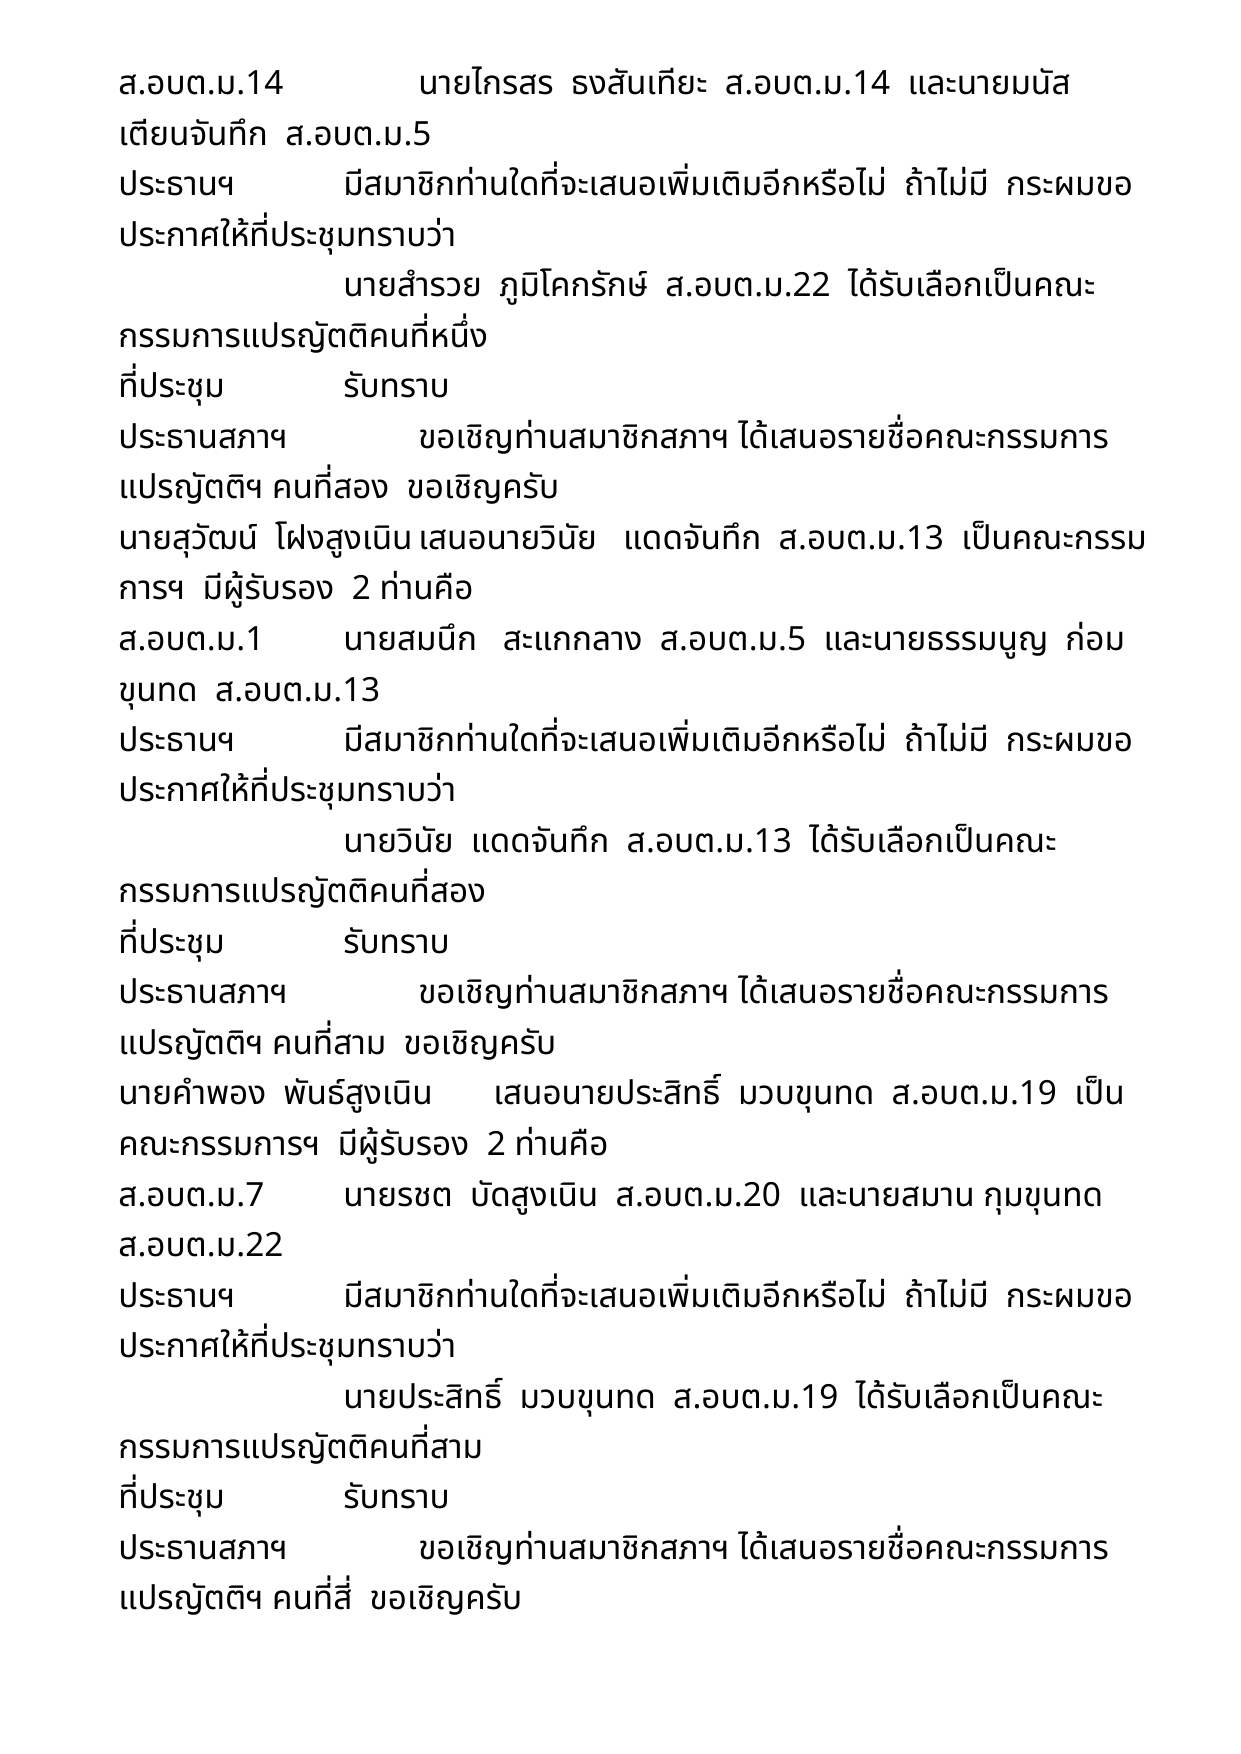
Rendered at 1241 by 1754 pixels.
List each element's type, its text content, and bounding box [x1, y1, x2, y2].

text ส.อบต.ม.7 นายรชต บัดสูงเนิน ส.อบต.ม.20 และนายสมาน กุมขุนทด ส.อบต.ม.22 [118, 1170, 1152, 1272]
text ส.อบต.ม.1 นายสมนึก สะแกกลาง ส.อบต.ม.5 และนายธรรมนูญ ก่อมขุนทด ส.อบต.ม.13 [118, 615, 1152, 716]
text นายประสิทธิ์ มวบขุนทด ส.อบต.ม.19 ได้รับเลือกเป็นคณะกรรมการแปรญัตติคนที่สาม [118, 1372, 1152, 1473]
text ที่ประชุม รับทราบ [118, 1473, 1152, 1524]
text ที่ประชุม รับทราบ [118, 362, 1152, 413]
text ประธานสภาฯ ขอเชิญท่านสมาชิกสภาฯ ได้เสนอรายชื่อคณะกรรมการแปรญัตติฯ คนที่สอง ขอเชิญครับ [118, 413, 1152, 513]
text นายคำพอง พันธ์สูงเนิน เสนอนายประสิทธิ์ มวบขุนทด ส.อบต.ม.19 เป็นคณะกรรมการฯ มีผู้รับรอง 2 ท่านคือ [118, 1069, 1152, 1170]
text ประธานฯ มีสมาชิกท่านใดที่จะเสนอเพิ่มเติมอีกหรือไม่ ถ้าไม่มี กระผมขอประกาศให้ที่ประชุมทราบว่า [118, 1272, 1152, 1372]
text ประธานสภาฯ ขอเชิญท่านสมาชิกสภาฯ ได้เสนอรายชื่อคณะกรรมการแปรญัตติฯ คนที่สาม ขอเชิญครับ [118, 968, 1152, 1069]
text ที่ประชุม รับทราบ [118, 918, 1152, 968]
text ประธานฯ มีสมาชิกท่านใดที่จะเสนอเพิ่มเติมอีกหรือไม่ ถ้าไม่มี กระผมขอประกาศให้ที่ประชุมทราบว่า [118, 716, 1152, 817]
text นายสุวัฒน์ โฝงสูงเนิน เสนอนายวินัย แดดจันทึก ส.อบต.ม.13 เป็นคณะกรรมการฯ มีผู้รับรอง 2 ท่านคือ [118, 513, 1152, 615]
text ประธานฯ มีสมาชิกท่านใดที่จะเสนอเพิ่มเติมอีกหรือไม่ ถ้าไม่มี กระผมขอประกาศให้ที่ประชุมทราบว่า [118, 160, 1152, 261]
text นายสำรวย ภูมิโคกรักษ์ ส.อบต.ม.22 ได้รับเลือกเป็นคณะกรรมการแปรญัตติคนที่หนึ่ง [118, 261, 1152, 362]
text นายวินัย แดดจันทึก ส.อบต.ม.13 ได้รับเลือกเป็นคณะกรรมการแปรญัตติคนที่สอง [118, 817, 1152, 918]
text ส.อบต.ม.14 นายไกรสร ธงสันเทียะ ส.อบต.ม.14 และนายมนัส เตียนจันทึก ส.อบต.ม.5 [118, 59, 1152, 160]
text ประธานสภาฯ ขอเชิญท่านสมาชิกสภาฯ ได้เสนอรายชื่อคณะกรรมการแปรญัตติฯ คนที่สี่ ขอเชิญครับ [118, 1524, 1152, 1625]
